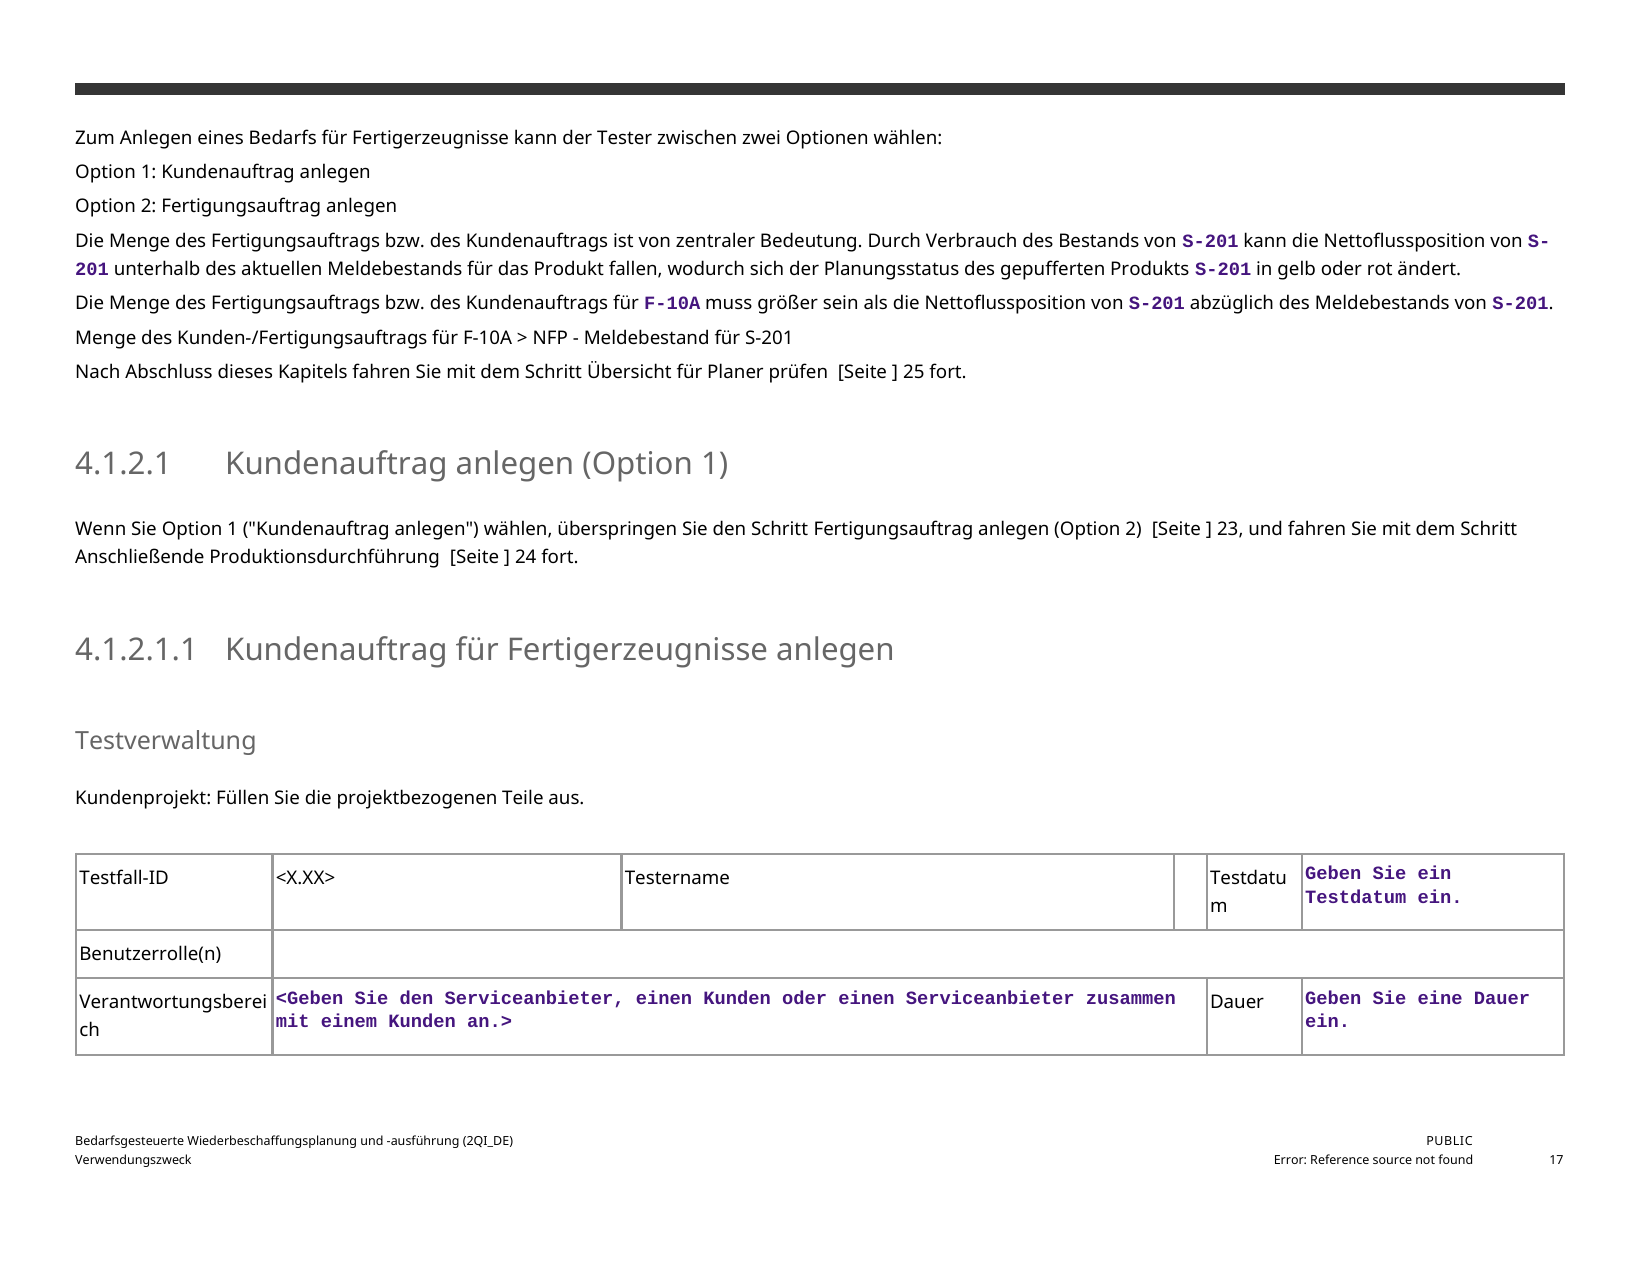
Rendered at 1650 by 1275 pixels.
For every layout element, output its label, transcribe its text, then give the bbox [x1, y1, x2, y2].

table_header Testdatum [1208, 855, 1301, 929]
text Nach Abschluss dieses Kapitels fahren Sie mit dem Schritt Übersicht für Planer prüfen [Seite ] 22 fort. [75, 358, 1565, 384]
subtitle Kundenauftrag anlegen (Option 1) [75, 445, 1565, 482]
text Zum Anlegen eines Bedarfs für Fertigerzeugnisse kann der Tester zwischen zwei Optionen wählen: [75, 124, 1565, 150]
table_header Geben Sie ein Testdatum ein. [1303, 855, 1563, 929]
table_cell <Geben Sie den Serviceanbieter, einen Kunden oder einen Serviceanbieter zusammen mit einem Kunden an.> [274, 979, 1206, 1053]
text Wenn Sie Option 1 ("Kundenauftrag anlegen") wählen, überspringen Sie den Schritt Fertigungsauftrag anlegen (Option 2) [Seite ] 20, und fahren Sie mit dem Schritt Anschließende Produktionsdurchführung [Seite ] 22 fort. [75, 516, 1565, 569]
text Option 1: Kundenauftrag anlegen [75, 158, 1565, 184]
table_cell Dauer [1208, 979, 1301, 1053]
text Die Menge des Fertigungsauftrags bzw. des Kundenauftrags für F-10A muss größer sein als die Nettoflussposition von S-201 abzüglich des Meldebestands von S-201. [75, 290, 1565, 315]
subtitle Kundenauftrag für Fertigerzeugnisse anlegen [75, 630, 1565, 667]
table_cell Benutzerrolle(n) [77, 931, 271, 977]
text Option 2: Fertigungsauftrag anlegen [75, 193, 1565, 218]
table_header [1175, 855, 1206, 929]
table_cell Verantwortungsbereich [77, 979, 271, 1053]
text Die Menge des Fertigungsauftrags bzw. des Kundenauftrags ist von zentraler Bedeutung. Durch Verbrauch des Bestands von S-201 kann die Nettoflussposition von S-201 unterhalb des aktuellen Meldebestands für das Produkt fallen, wodurch sich der Planungsstatus des gepufferten Produkts S-201 in gelb oder rot ändert. [75, 227, 1565, 281]
text Menge des Kunden-/Fertigungsauftrags für F-10A > NFP - Meldebestand für S-201 [75, 324, 1565, 350]
title Testverwaltung [75, 726, 1565, 755]
table_header <X.XX> [274, 855, 620, 929]
table_cell [274, 931, 1563, 977]
text Kundenprojekt: Füllen Sie die projektbezogenen Teile aus. [75, 784, 1565, 810]
table_cell Geben Sie eine Dauer ein. [1303, 979, 1563, 1053]
table_header Testfall-ID [77, 855, 271, 929]
table_header Testername [623, 855, 1173, 929]
